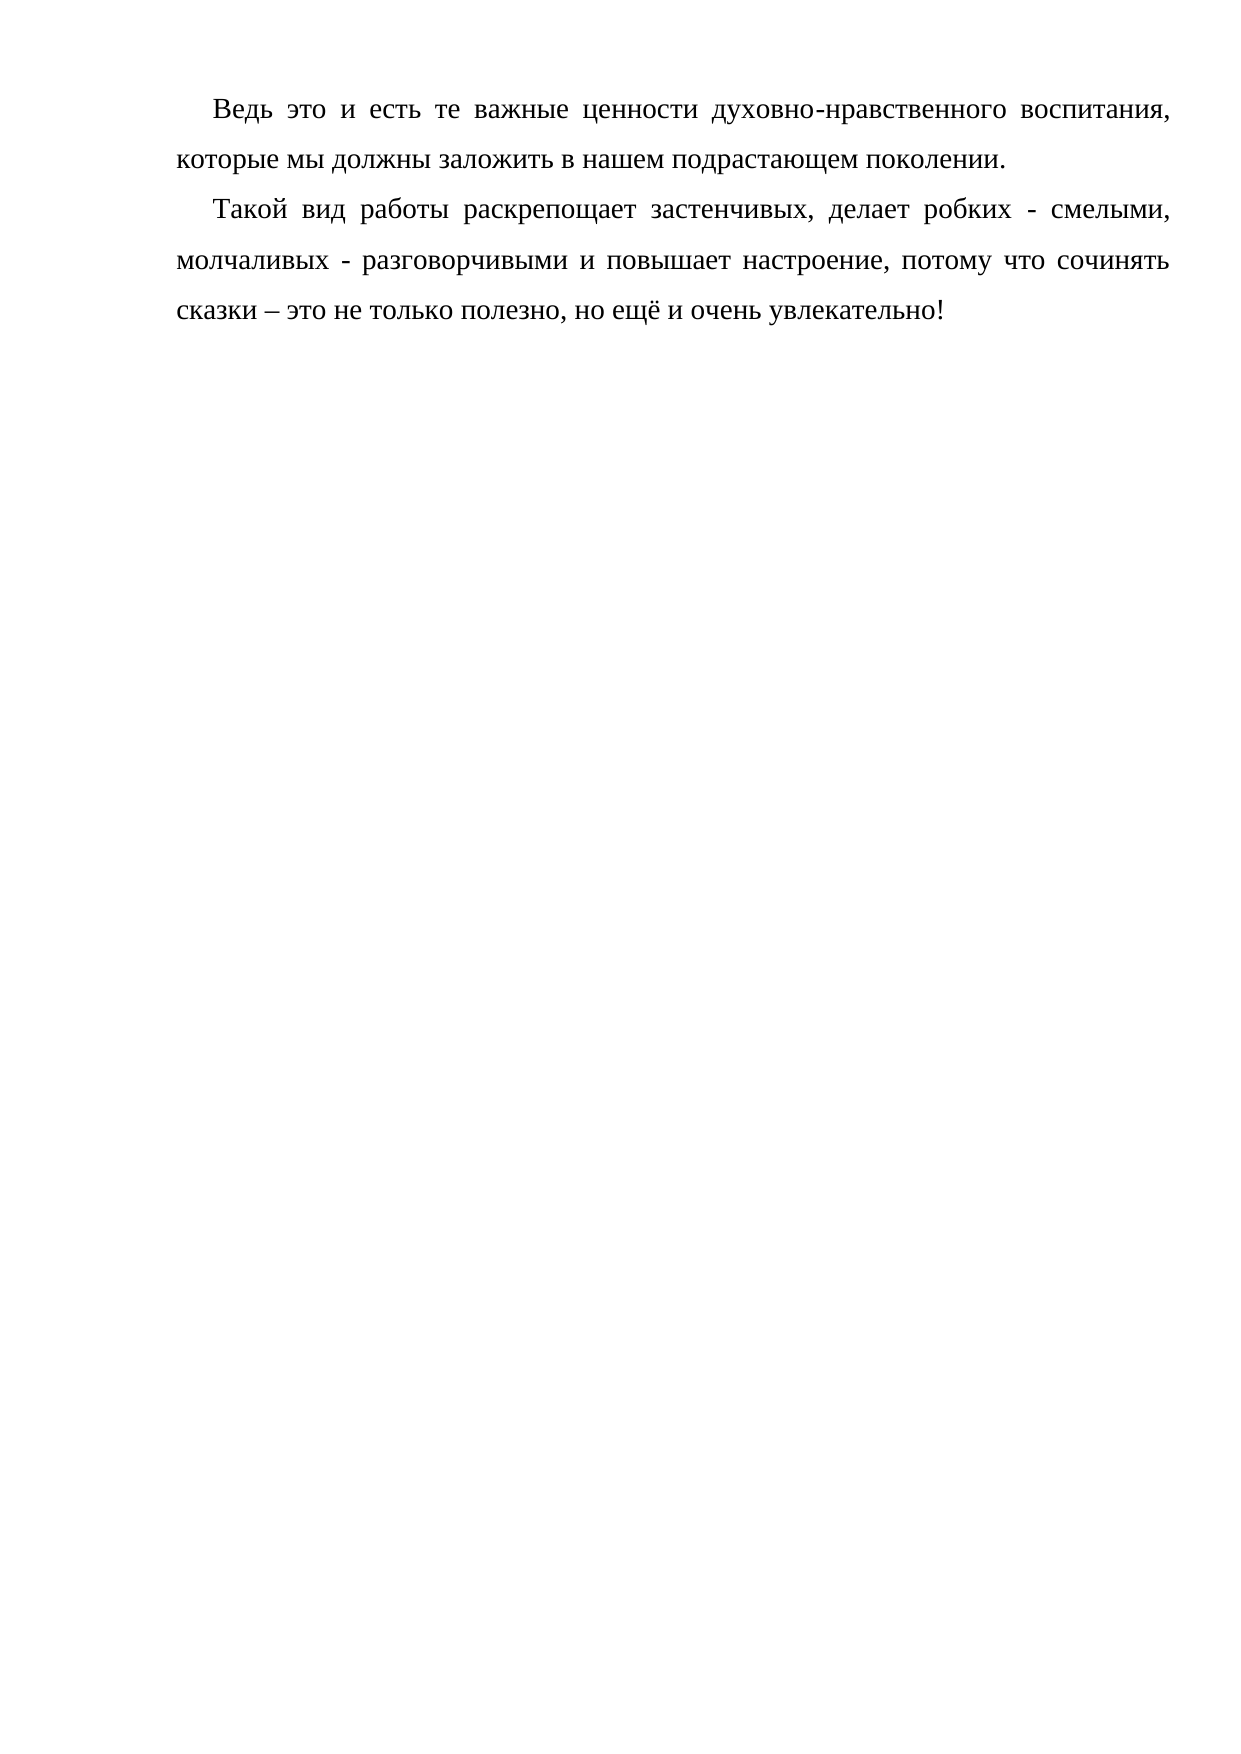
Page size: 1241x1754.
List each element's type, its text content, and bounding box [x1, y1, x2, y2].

text Ведь это и есть те важные ценности духовно-нравственного воспитания, которые мы должны заложить в нашем подрастающем поколении. [176, 91, 1171, 175]
text Такой вид работы раскрепощает застенчивых, делает робких - смелыми, молчаливых - разговорчивыми и повышает настроение, потому что сочинять сказки – это не только полезно, но ещё и очень увлекательно! [176, 192, 1171, 326]
